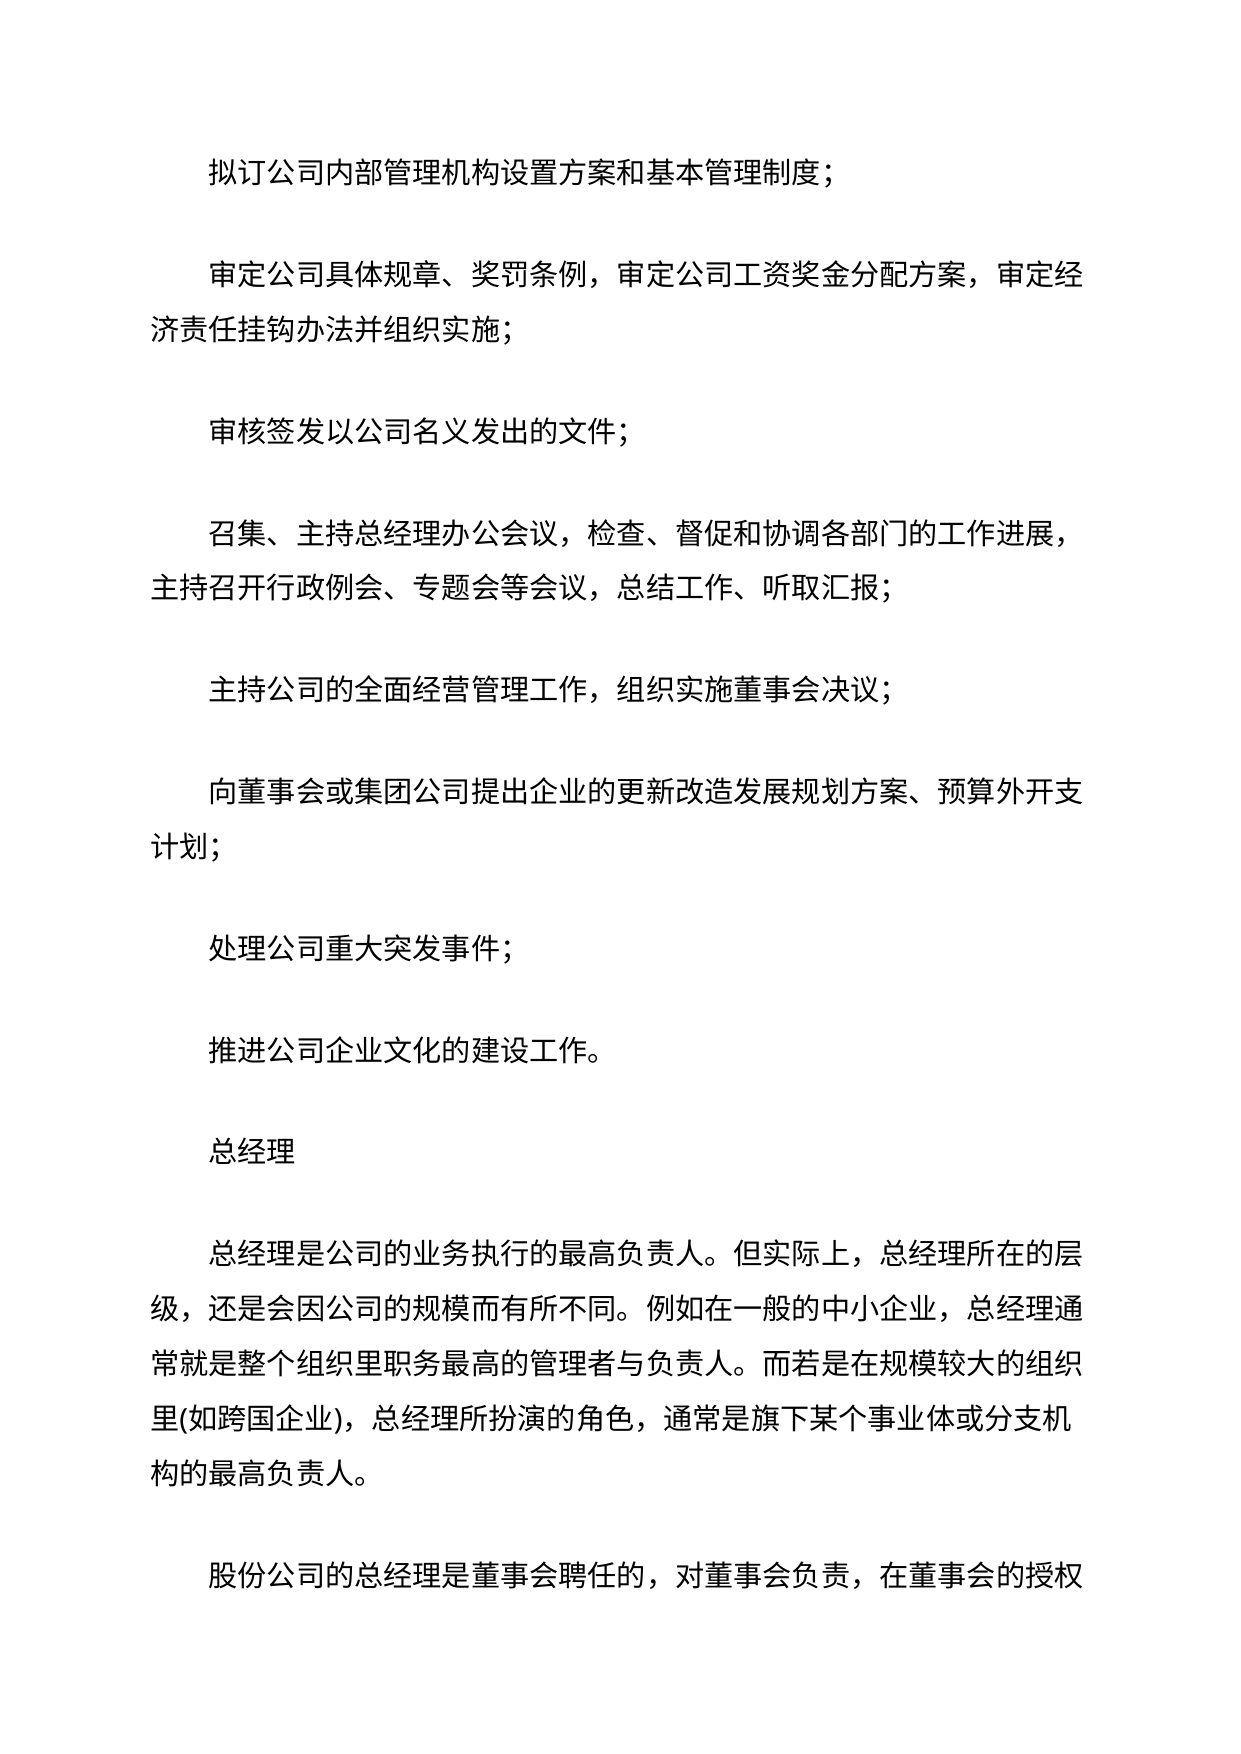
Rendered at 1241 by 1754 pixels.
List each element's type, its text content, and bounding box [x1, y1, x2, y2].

text 召集、主持总经理办公会议，检查、督促和协调各部门的工作进展，主持召开行政例会、专题会等会议，总结工作、听取汇报； [150, 510, 1090, 607]
text 主持公司的全面经营管理工作，组织实施董事会决议； [150, 667, 1090, 709]
text 总经理 [150, 1129, 1090, 1171]
text 向董事会或集团公司提出企业的更新改造发展规划方案、预算外开支计划； [150, 769, 1090, 866]
text 总经理是公司的业务执行的最高负责人。但实际上，总经理所在的层级，还是会因公司的规模而有所不同。例如在一般的中小企业，总经理通常就是整个组织里职务最高的管理者与负责人。而若是在规模较大的组织里(如跨国企业)，总经理所扮演的角色，通常是旗下某个事业体或分支机构的最高负责人。 [150, 1231, 1090, 1493]
text 处理公司重大突发事件； [150, 925, 1090, 968]
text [150, 1552, 1090, 1594]
text 推进公司企业文化的建设工作。 [150, 1027, 1090, 1069]
text 拟订公司内部管理机构设置方案和基本管理制度； [150, 150, 1090, 192]
text 审核签发以公司名义发出的文件； [150, 408, 1090, 451]
text 审定公司具体规章、奖罚条例，审定公司工资奖金分配方案，审定经济责任挂钩办法并组织实施； [150, 252, 1090, 349]
